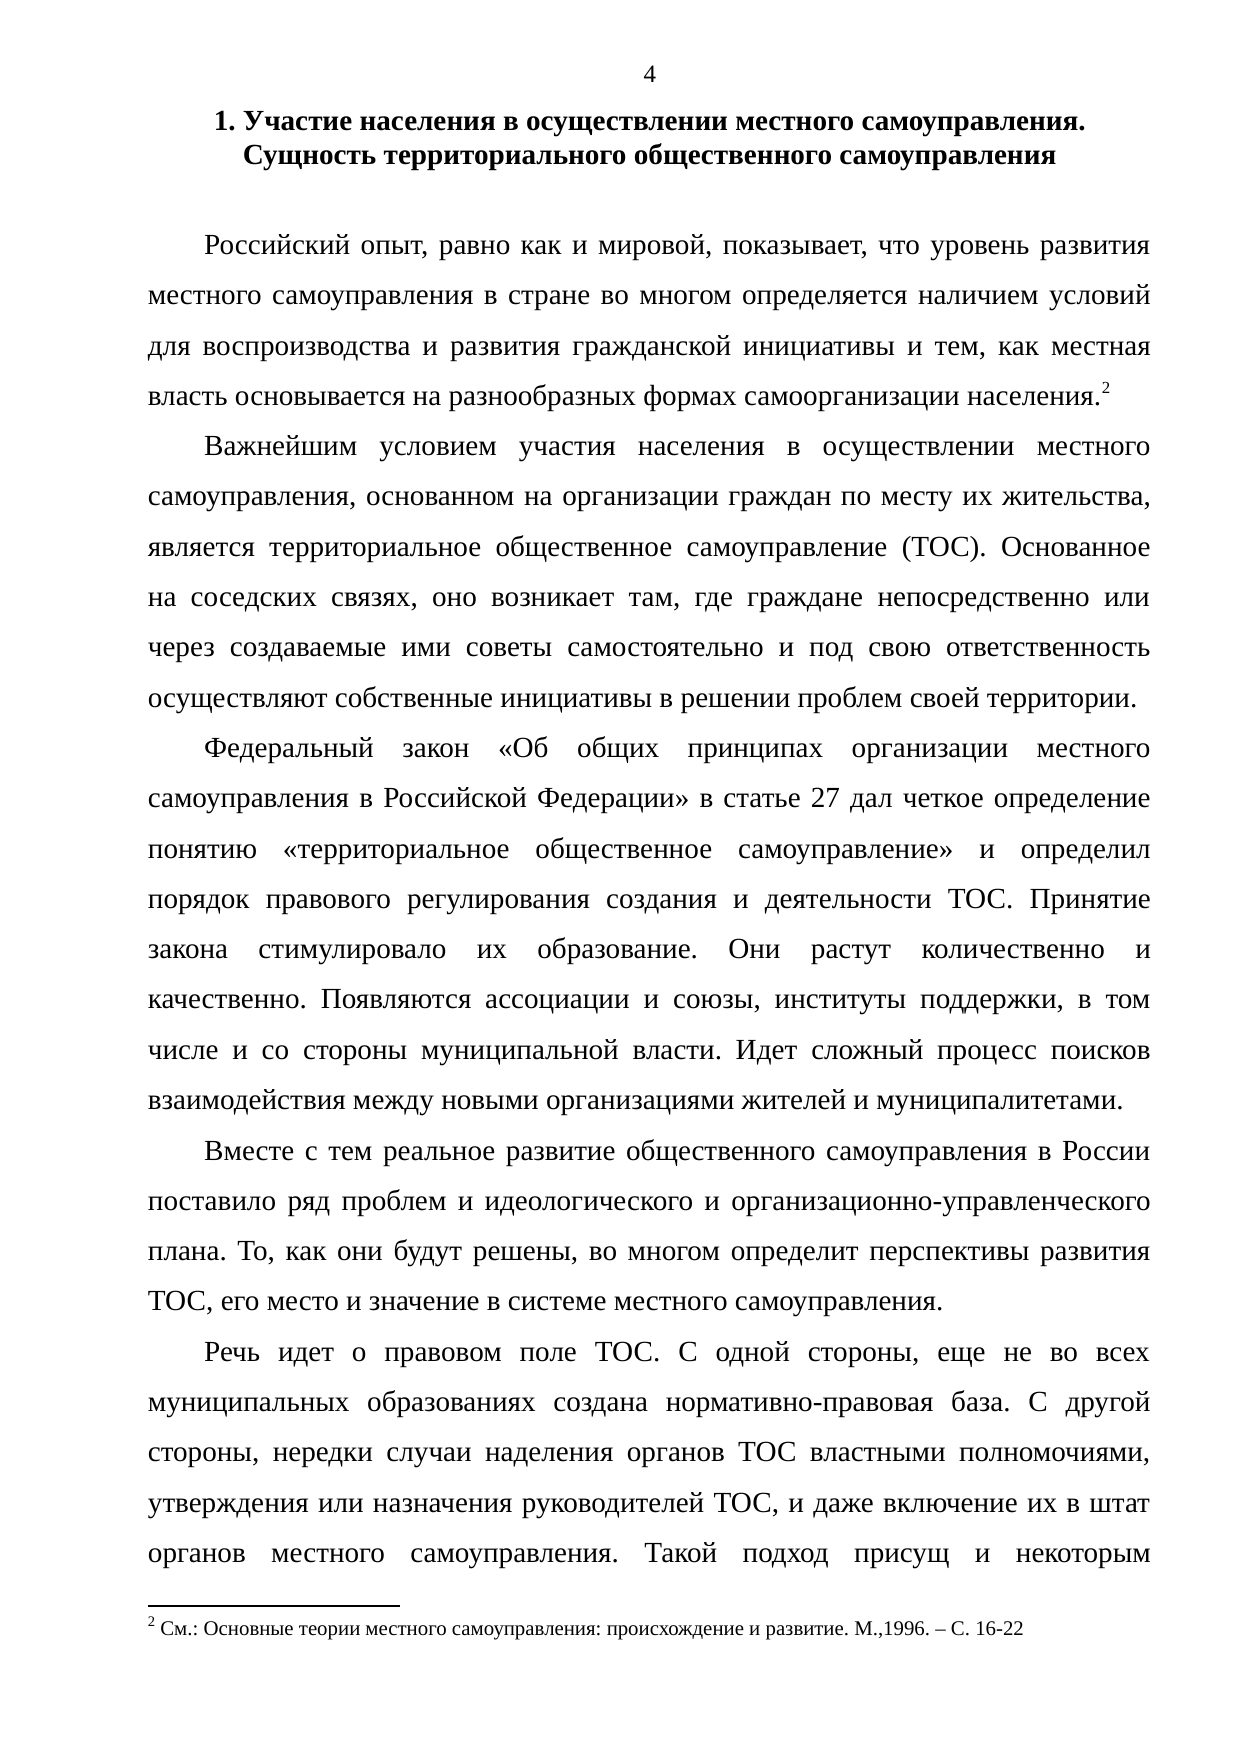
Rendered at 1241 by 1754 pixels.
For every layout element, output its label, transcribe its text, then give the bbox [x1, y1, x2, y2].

text Важнейшим условием участия населения в осуществлении местного самоуправления, основанном на организации граждан по месту их жительства, является территориальное общественное самоуправление (ТОС). Основанное на соседских связях, оно возникает там, где граждане непосредственно или через создаваемые ими советы самостоятельно и под свою ответственность осуществляют собственные инициативы в решении проблем своей территории. [148, 428, 1152, 713]
text Вместе с тем реальное развитие общественного самоуправления в России поставило ряд проблем и идеологического и организационно-управленческого плана. То, как они будут решены, во многом определит перспективы развития ТОС, его место и значение в системе местного самоуправления. [148, 1133, 1152, 1317]
subtitle 1. Участие населения в осуществлении местного самоуправления. Сущность территориального общественного самоуправления [148, 103, 1152, 170]
text Федеральный закон «Об общих принципах организации местного самоуправления в Российской Федерации» в статье 27 дал четкое определение понятию «территориальное общественное самоуправление» и определил порядок правового регулирования создания и деятельности ТОС. Принятие закона стимулировало их образование. Они растут количественно и качественно. Появляются ассоциации и союзы, институты поддержки, в том числе и со стороны муниципальной власти. Идет сложный процесс поисков взаимодействия между новыми организациями жителей и муниципалитетами. [148, 730, 1152, 1116]
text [148, 1334, 1152, 1569]
text Российский опыт, равно как и мировой, показывает, что уровень развития местного самоуправления в стране во многом определяется наличием условий для воспроизводства и развития гражданской инициативы и тем, как местная власть основывается на разнообразных формах самоорганизации населения. [148, 227, 1152, 411]
